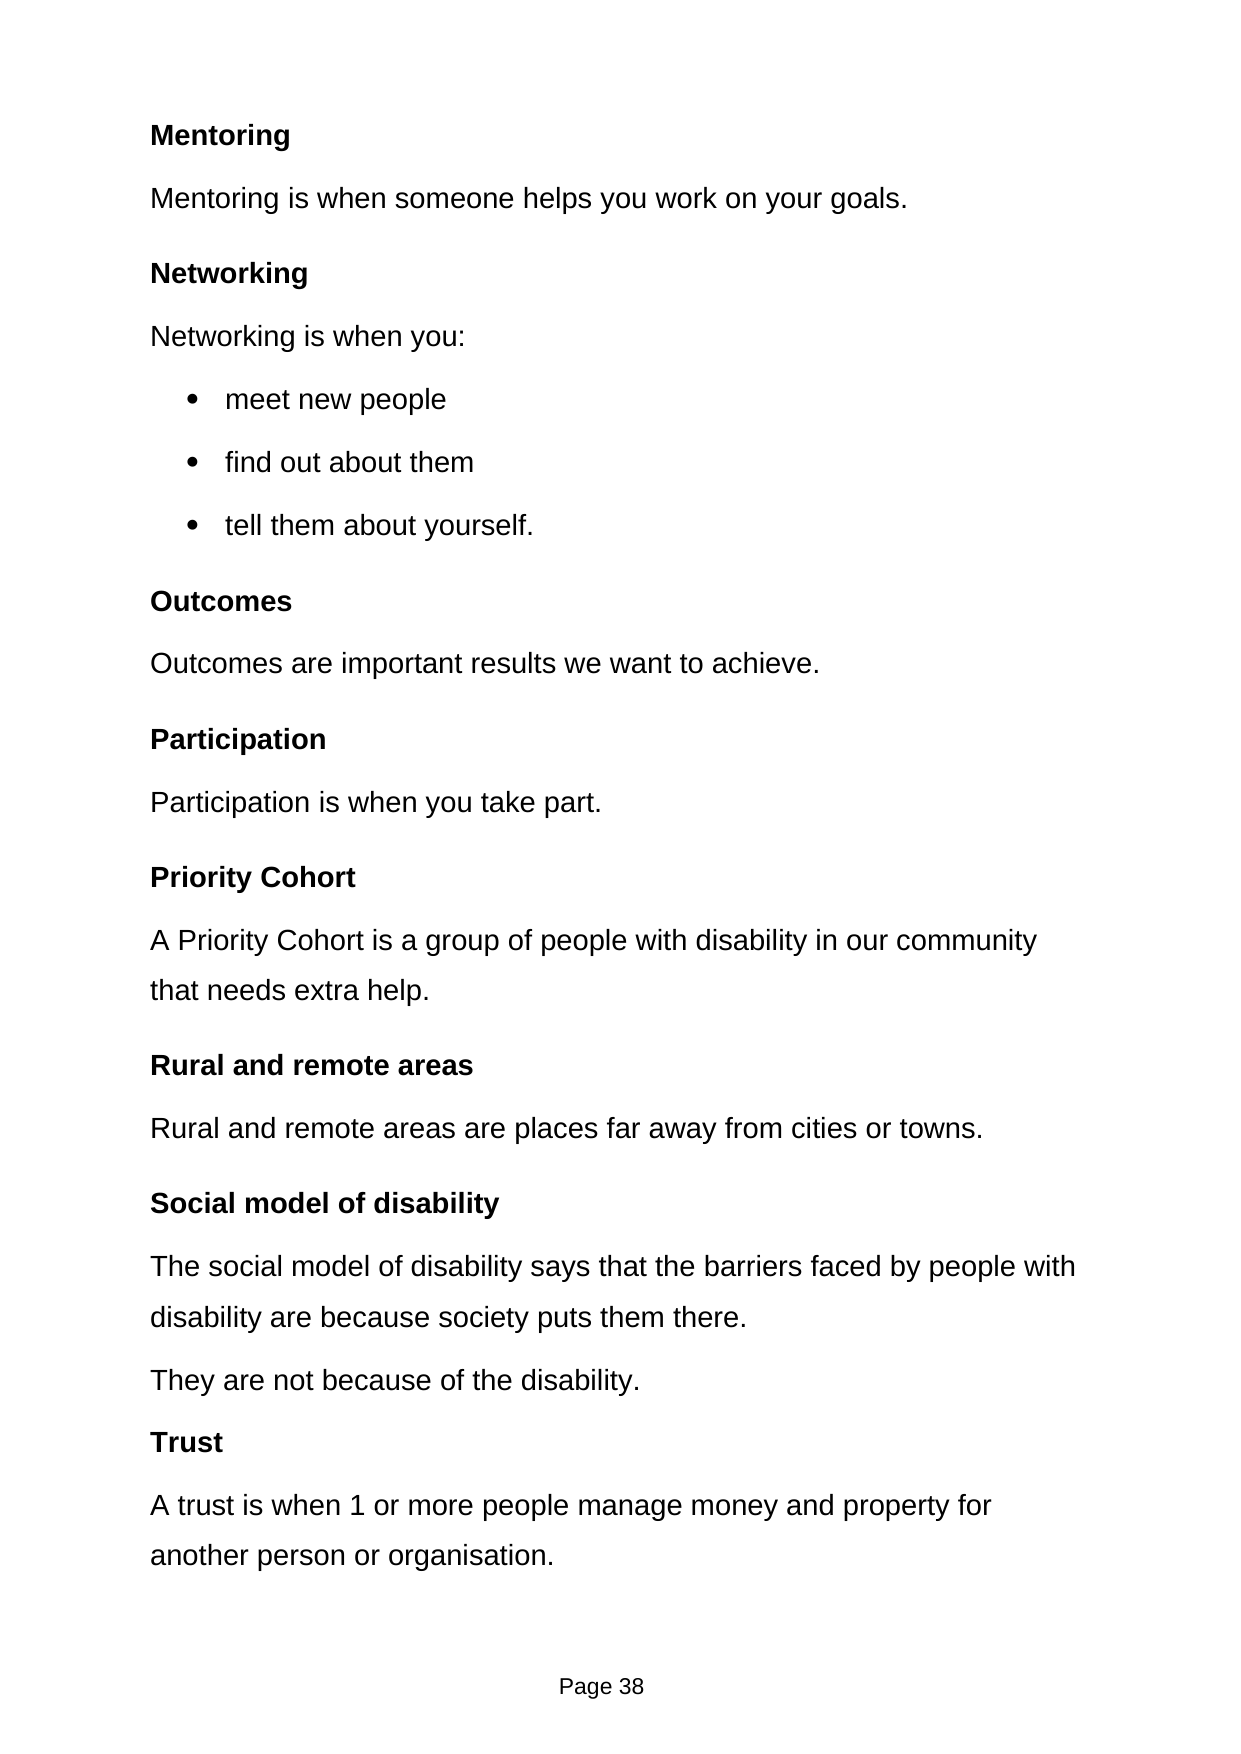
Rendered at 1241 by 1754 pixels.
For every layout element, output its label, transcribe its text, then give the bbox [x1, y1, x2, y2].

text Outcomes are important results we want to achieve. [150, 647, 1090, 680]
text Rural and remote areas [150, 1048, 1090, 1082]
text They are not because of the disability. [150, 1362, 1090, 1396]
list find out about them [187, 445, 1090, 479]
text Outcomes [150, 584, 1090, 617]
text Networking [150, 256, 1090, 290]
text Trust [150, 1425, 1090, 1459]
text A Priority Cohort is a group of people with disability in our community that needs extra help. [150, 923, 1090, 1007]
text Mentoring is when someone helps you work on your goals. [150, 181, 1090, 214]
list meet new people [187, 382, 1090, 416]
text Priority Cohort [150, 860, 1090, 893]
text A trust is when 1 or more people manage money and property for another person or organisation. [150, 1488, 1090, 1572]
text Rural and remote areas are places far away from cities or towns. [150, 1111, 1090, 1145]
text Networking is when you: [150, 319, 1090, 353]
text Participation [150, 722, 1090, 755]
text Mentoring [150, 118, 1090, 152]
text Participation is when you take part. [150, 785, 1090, 818]
text The social model of disability says that the barriers faced by people with disability are because society puts them there. [150, 1249, 1090, 1333]
text Social model of disability [150, 1187, 1090, 1220]
list tell them about yourself. [187, 508, 1090, 542]
